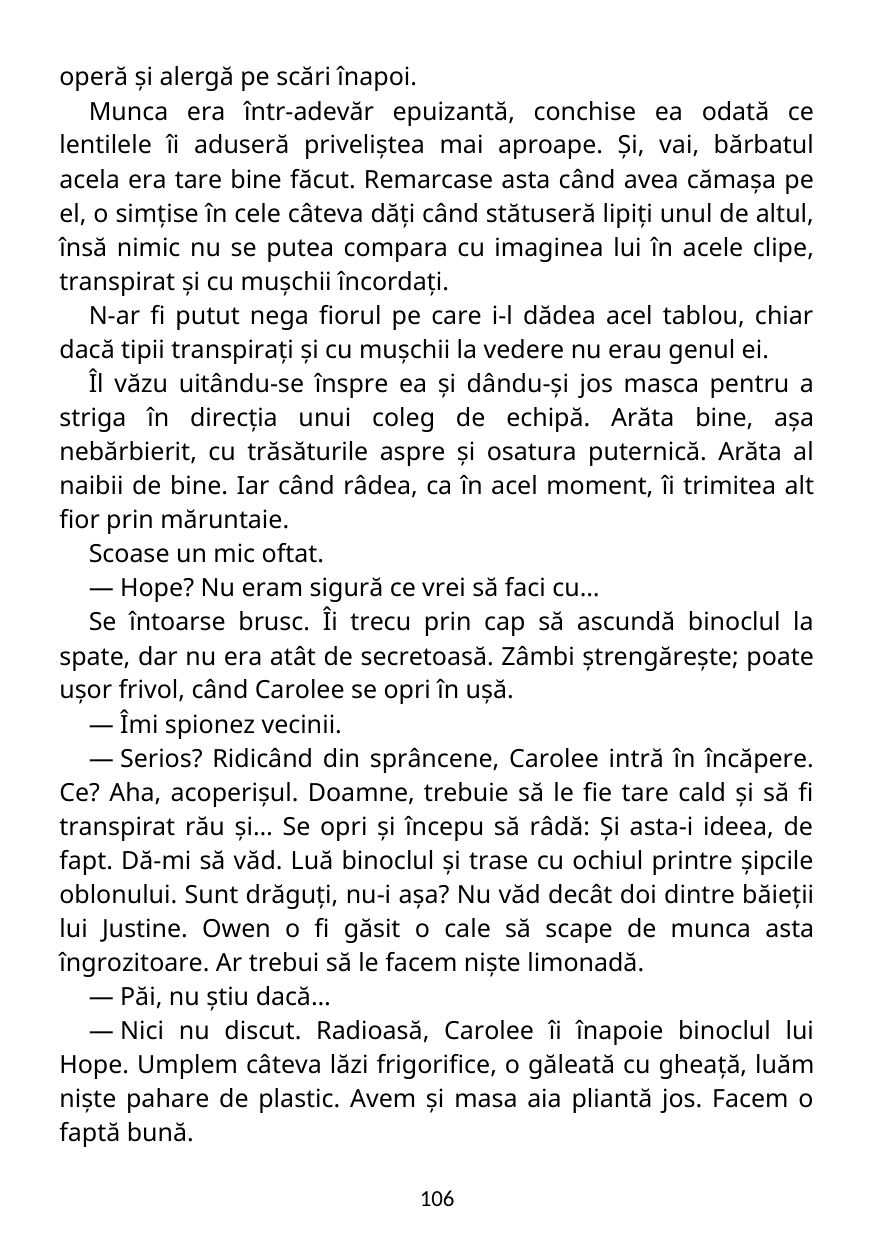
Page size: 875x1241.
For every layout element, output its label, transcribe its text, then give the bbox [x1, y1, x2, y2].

text Scoase un mic oftat. [59, 536, 815, 570]
text — Îmi spionez vecinii. [59, 706, 815, 740]
text Munca era într-adevăr epuizantă, conchise ea odată ce lentilele îi aduseră priveliştea mai aproape. Şi, vai, bărbatul acela era tare bine făcut. Remarcase asta când avea cămaşa pe el, o simţise în cele câteva dăţi când stătuseră lipiţi unul de altul, însă nimic nu se putea compara cu imaginea lui în acele clipe, transpirat şi cu muşchii încordaţi. [59, 93, 815, 297]
text — Nici nu discut. Radioasă, Carolee îi înapoie binoclul lui Hope. Umplem câteva lăzi frigorifice, o găleată cu gheaţă, luăm nişte pahare de plastic. Avem şi masa aia pliantă jos. Facem o faptă bună. [59, 1013, 815, 1149]
text — Serios? Ridicând din sprâncene, Carolee intră în încăpere. Ce? Aha, acoperişul. Doamne, trebuie să le fie tare cald şi să fi transpirat rău şi… Se opri şi începu să râdă: Şi asta-i ideea, de fapt. Dă-mi să văd. Luă binoclul şi trase cu ochiul printre şipcile oblonului. Sunt drăguţi, nu-i aşa? Nu văd decât doi dintre băieţii lui Justine. Owen o fi găsit o cale să scape de munca asta îngrozitoare. Ar trebui să le facem nişte limonadă. [59, 740, 815, 979]
text — Păi, nu ştiu dacă… [59, 979, 815, 1013]
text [59, 59, 815, 93]
text Se întoarse brusc. Îi trecu prin cap să ascundă binoclul la spate, dar nu era atât de secretoasă. Zâmbi ştrengăreşte; poate uşor frivol, când Carolee se opri în uşă. [59, 604, 815, 706]
text N-ar fi putut nega fiorul pe care i-l dădea acel tablou, chiar dacă tipii transpiraţi şi cu muşchii la vedere nu erau genul ei. [59, 297, 815, 366]
text Îl văzu uitându-se înspre ea şi dându-şi jos masca pentru a striga în direcţia unui coleg de echipă. Arăta bine, aşa nebărbierit, cu trăsăturile aspre şi osatura puternică. Arăta al naibii de bine. Iar când râdea, ca în acel moment, îi trimitea alt fior prin măruntaie. [59, 366, 815, 536]
text — Hope? Nu eram sigură ce vrei să faci cu… [59, 570, 815, 604]
